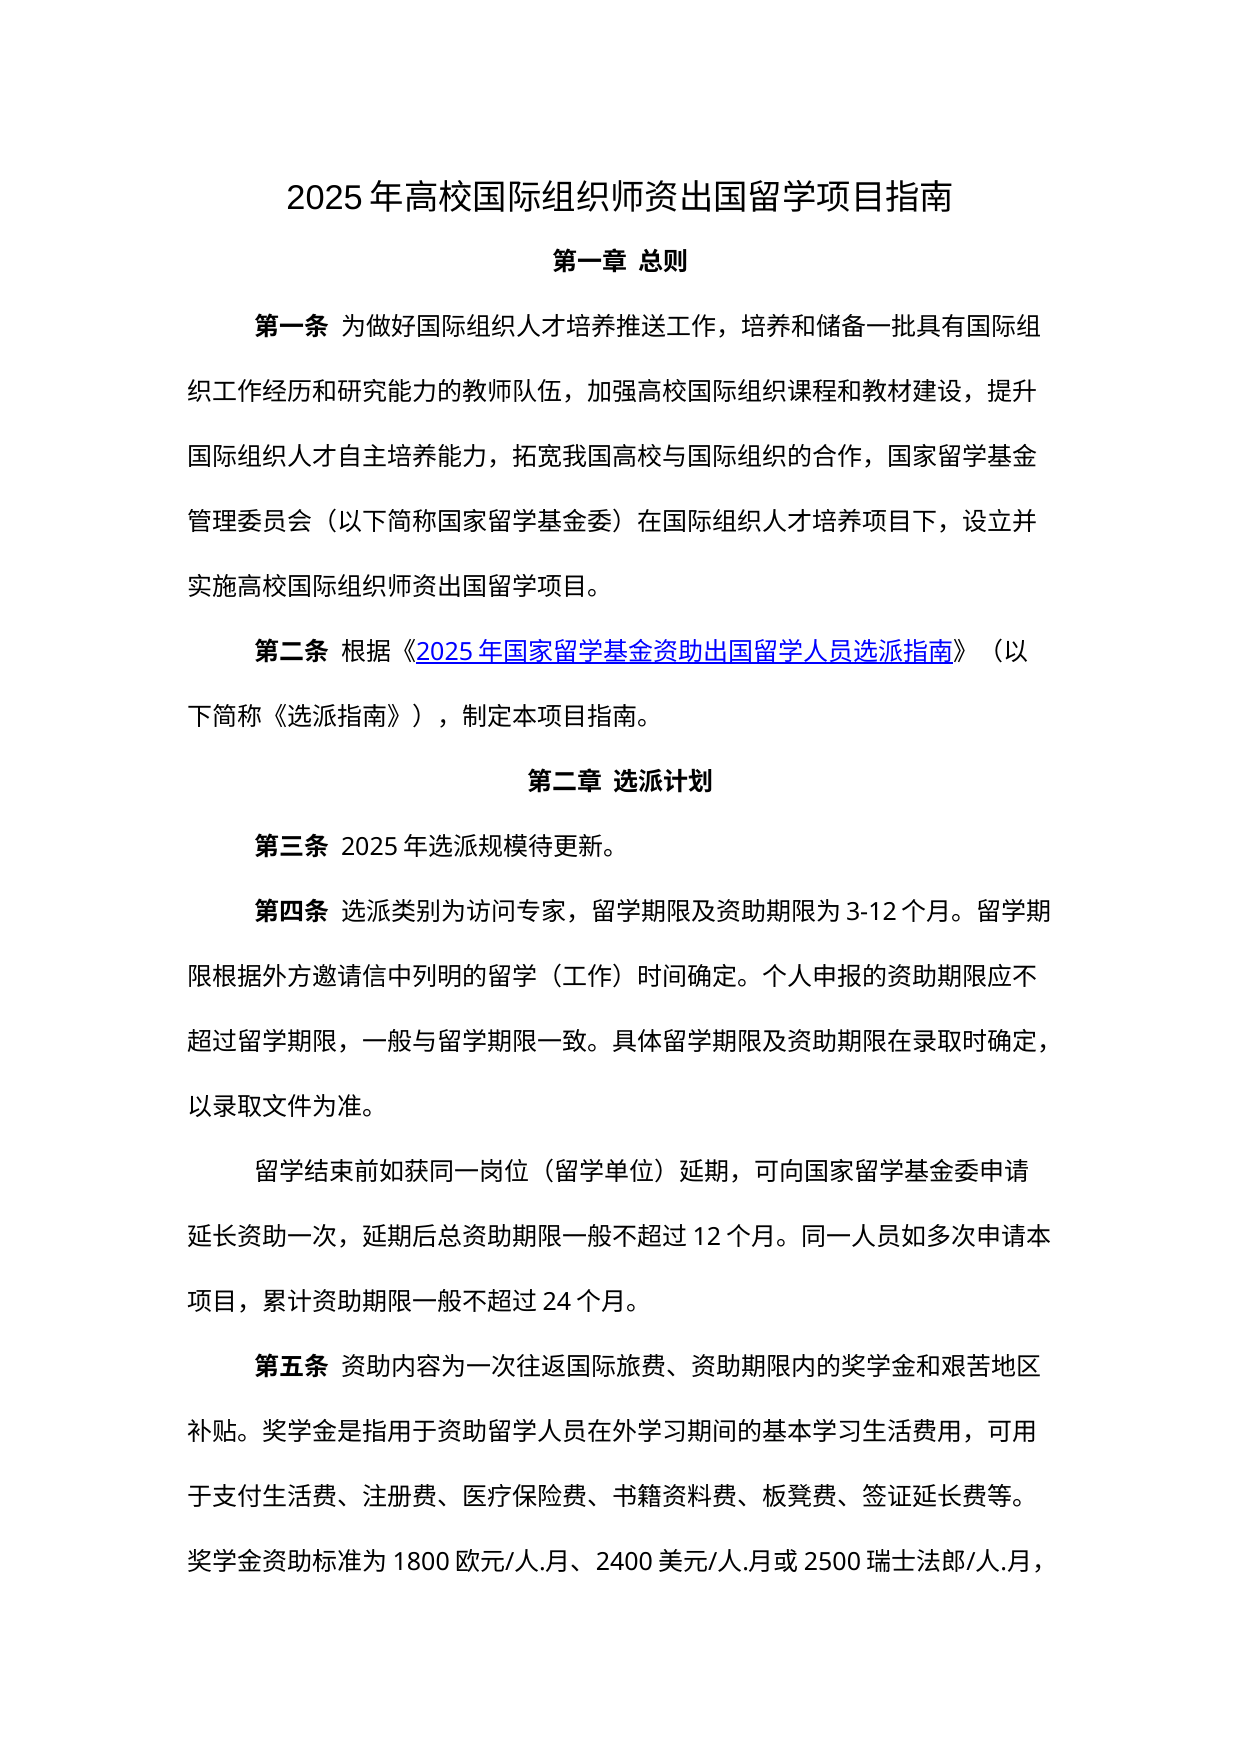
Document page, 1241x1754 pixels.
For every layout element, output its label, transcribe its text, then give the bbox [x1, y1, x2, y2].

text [187, 1332, 1053, 1592]
text 第一章 总则 [187, 227, 1053, 292]
text 第三条 2025年选派规模待更新。 [187, 812, 1053, 877]
text 第一条 为做好国际组织人才培养推送工作，培养和储备一批具有国际组织工作经历和研究能力的教师队伍，加强高校国际组织课程和教材建设，提升国际组织人才自主培养能力，拓宽我国高校与国际组织的合作，国家留学基金管理委员会（以下简称国家留学基金委）在国际组织人才培养项目下，设立并实施高校国际组织师资出国留学项目。 [187, 292, 1053, 617]
text 留学结束前如获同一岗位（留学单位）延期，可向国家留学基金委申请延长资助一次，延期后总资助期限一般不超过12个月。同一人员如多次申请本项目，累计资助期限一般不超过24个月。 [187, 1137, 1053, 1332]
text 2025年高校国际组织师资出国留学项目指南 [187, 162, 1053, 227]
text 第二条 根据《2025年国家留学基金资助出国留学人员选派指南》（以下简称《选派指南》），制定本项目指南。 [187, 617, 1053, 747]
text 第二章 选派计划 [187, 747, 1053, 812]
text 第四条 选派类别为访问专家，留学期限及资助期限为3-12个月。留学期限根据外方邀请信中列明的留学（工作）时间确定。个人申报的资助期限应不超过留学期限，一般与留学期限一致。具体留学期限及资助期限在录取时确定，以录取文件为准。 [187, 877, 1053, 1137]
